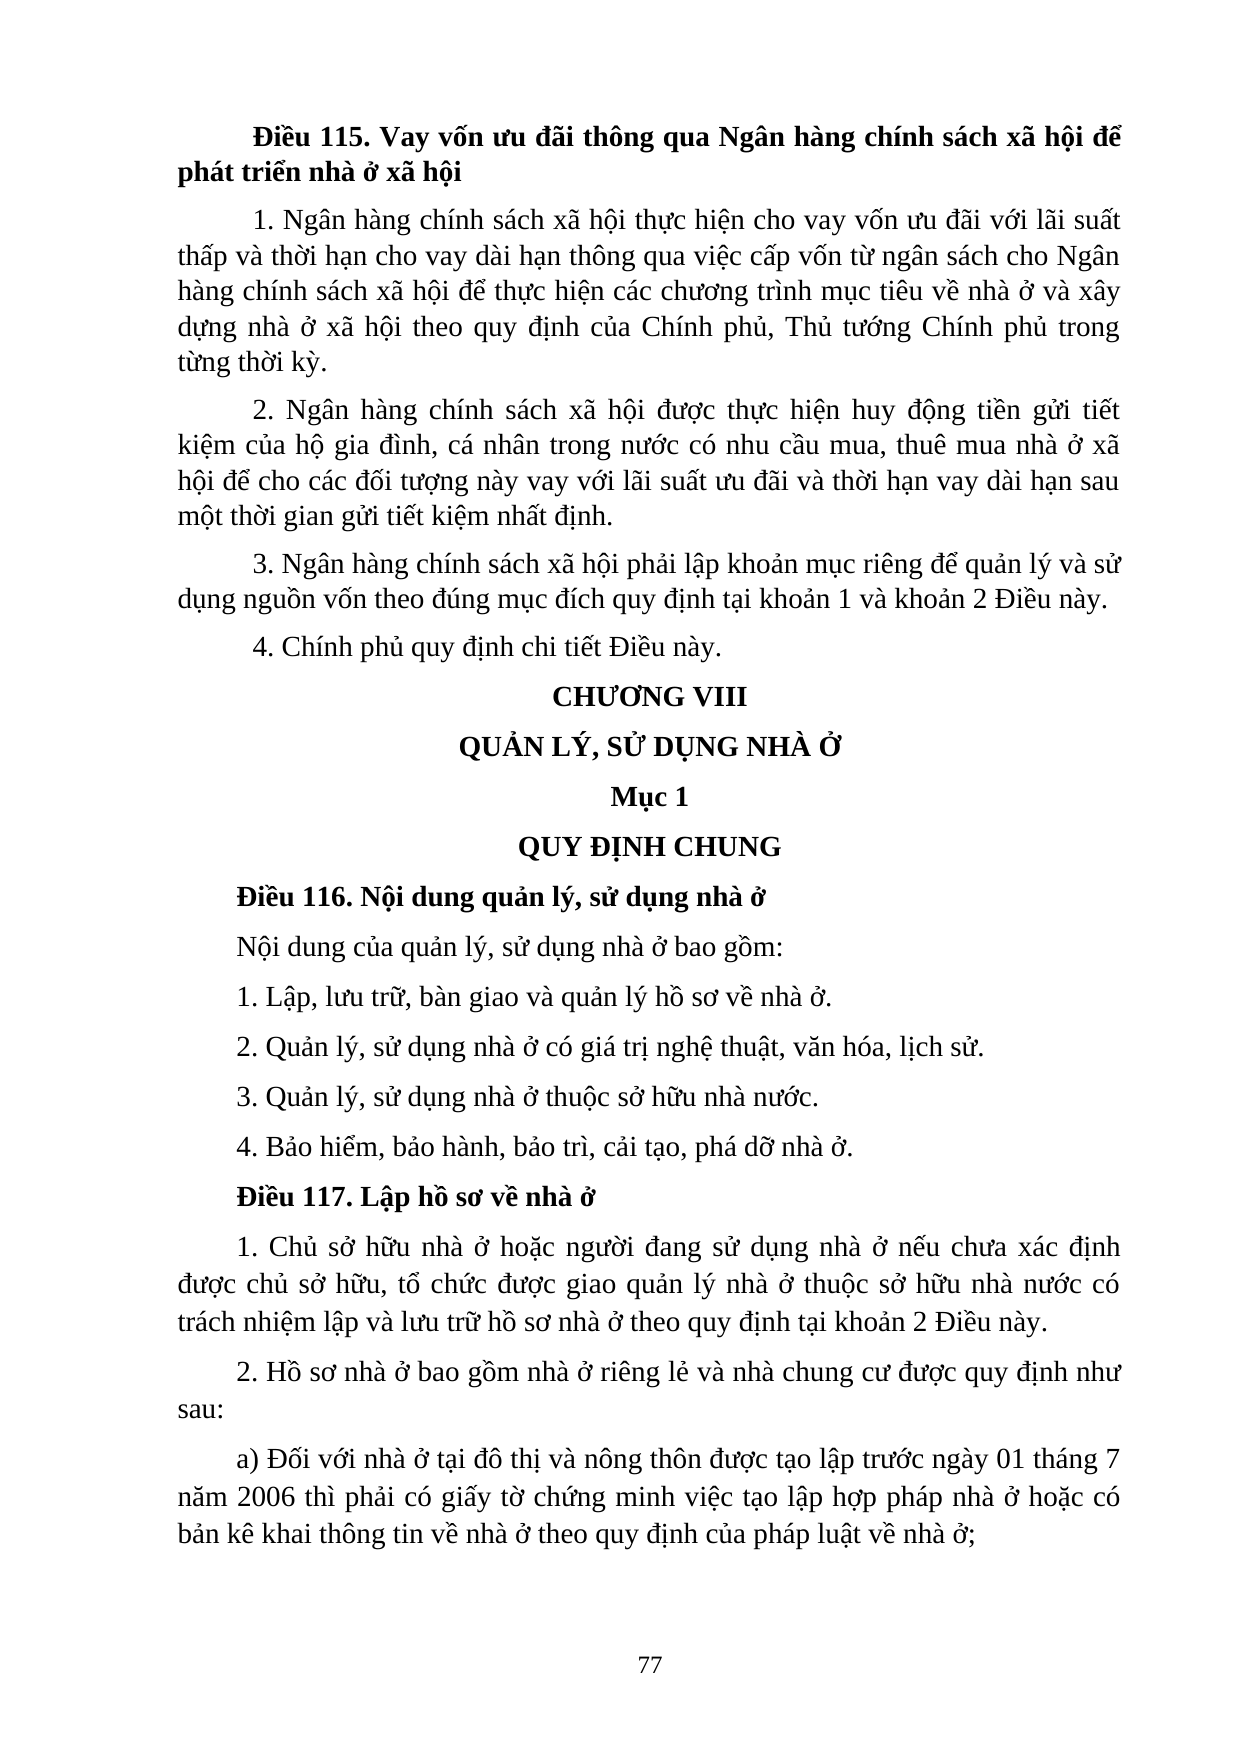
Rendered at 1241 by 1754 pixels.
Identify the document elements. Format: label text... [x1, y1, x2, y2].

text CHƯƠNG VIII [177, 676, 1122, 714]
text 3. Ngân hàng chính sách xã hội phải lập khoản mục riêng để quản lý và sử dụng nguồn vốn theo đúng mục đích quy định tại khoản 1 và khoản 2 Điều này. [177, 545, 1122, 616]
text 1. Lập, lưu trữ, bàn giao và quản lý hồ sơ về nhà ở. [177, 976, 1122, 1014]
text Mục 1 [177, 776, 1122, 814]
subtitle QUY ĐỊNH CHUNG [177, 826, 1122, 864]
text Điều 116. Nội dung quản lý, sử dụng nhà ở [177, 876, 1122, 914]
text 1. Ngân hàng chính sách xã hội thực hiện cho vay vốn ưu đãi với lãi suất thấp và thời hạn cho vay dài hạn thông qua việc cấp vốn từ ngân sách cho Ngân hàng chính sách xã hội để thực hiện các chương trình mục tiêu về nhà ở và xây dựng nhà ở xã hội theo quy định của Chính phủ, Thủ tướng Chính phủ trong từng thời kỳ. [177, 201, 1122, 378]
text 4. Chính phủ quy định chi tiết Điều này. [177, 628, 1122, 664]
text 4. Bảo hiểm, bảo hành, bảo trì, cải tạo, phá dỡ nhà ở. [177, 1126, 1122, 1164]
text Nội dung của quản lý, sử dụng nhà ở bao gồm: [177, 926, 1122, 964]
text 2. Quản lý, sử dụng nhà ở có giá trị nghệ thuật, văn hóa, lịch sử. [177, 1026, 1122, 1064]
text Điều 115. Vay vốn ưu đãi thông qua Ngân hàng chính sách xã hội để phát triển nhà ở xã hội [177, 118, 1122, 189]
text 1. Chủ sở hữu nhà ở hoặc người đang sử dụng nhà ở nếu chưa xác định được chủ sở hữu, tổ chức được giao quản lý nhà ở thuộc sở hữu nhà nước có trách nhiệm lập và lưu trữ hồ sơ nhà ở theo quy định tại khoản 2 Điều này. [177, 1226, 1122, 1339]
text Điều 117. Lập hồ sơ về nhà ở [177, 1176, 1122, 1214]
text QUẢN LÝ, SỬ DỤNG NHÀ Ở [177, 726, 1122, 764]
text 2. Hồ sơ nhà ở bao gồm nhà ở riêng lẻ và nhà chung cư được quy định như sau: [177, 1351, 1122, 1426]
list 2. Ngân hàng chính sách xã hội được thực hiện huy động tiền gửi tiết kiệm của hộ gia đình, cá nhân trong nước có nhu cầu mua, thuê mua nhà ở xã hội để cho các đối tượng này vay với lãi suất ưu đãi và thời hạn vay dài hạn sau một thời gian gửi tiết kiệm nhất định. [177, 391, 1122, 533]
text a) Đối với nhà ở tại đô thị và nông thôn được tạo lập trước ngày 01 tháng 7 năm 2006 thì phải có giấy tờ chứng minh việc tạo lập hợp pháp nhà ở hoặc có bản kê khai thông tin về nhà ở theo quy định của pháp luật về nhà ở; [177, 1439, 1122, 1551]
text 3. Quản lý, sử dụng nhà ở thuộc sở hữu nhà nước. [177, 1076, 1122, 1114]
